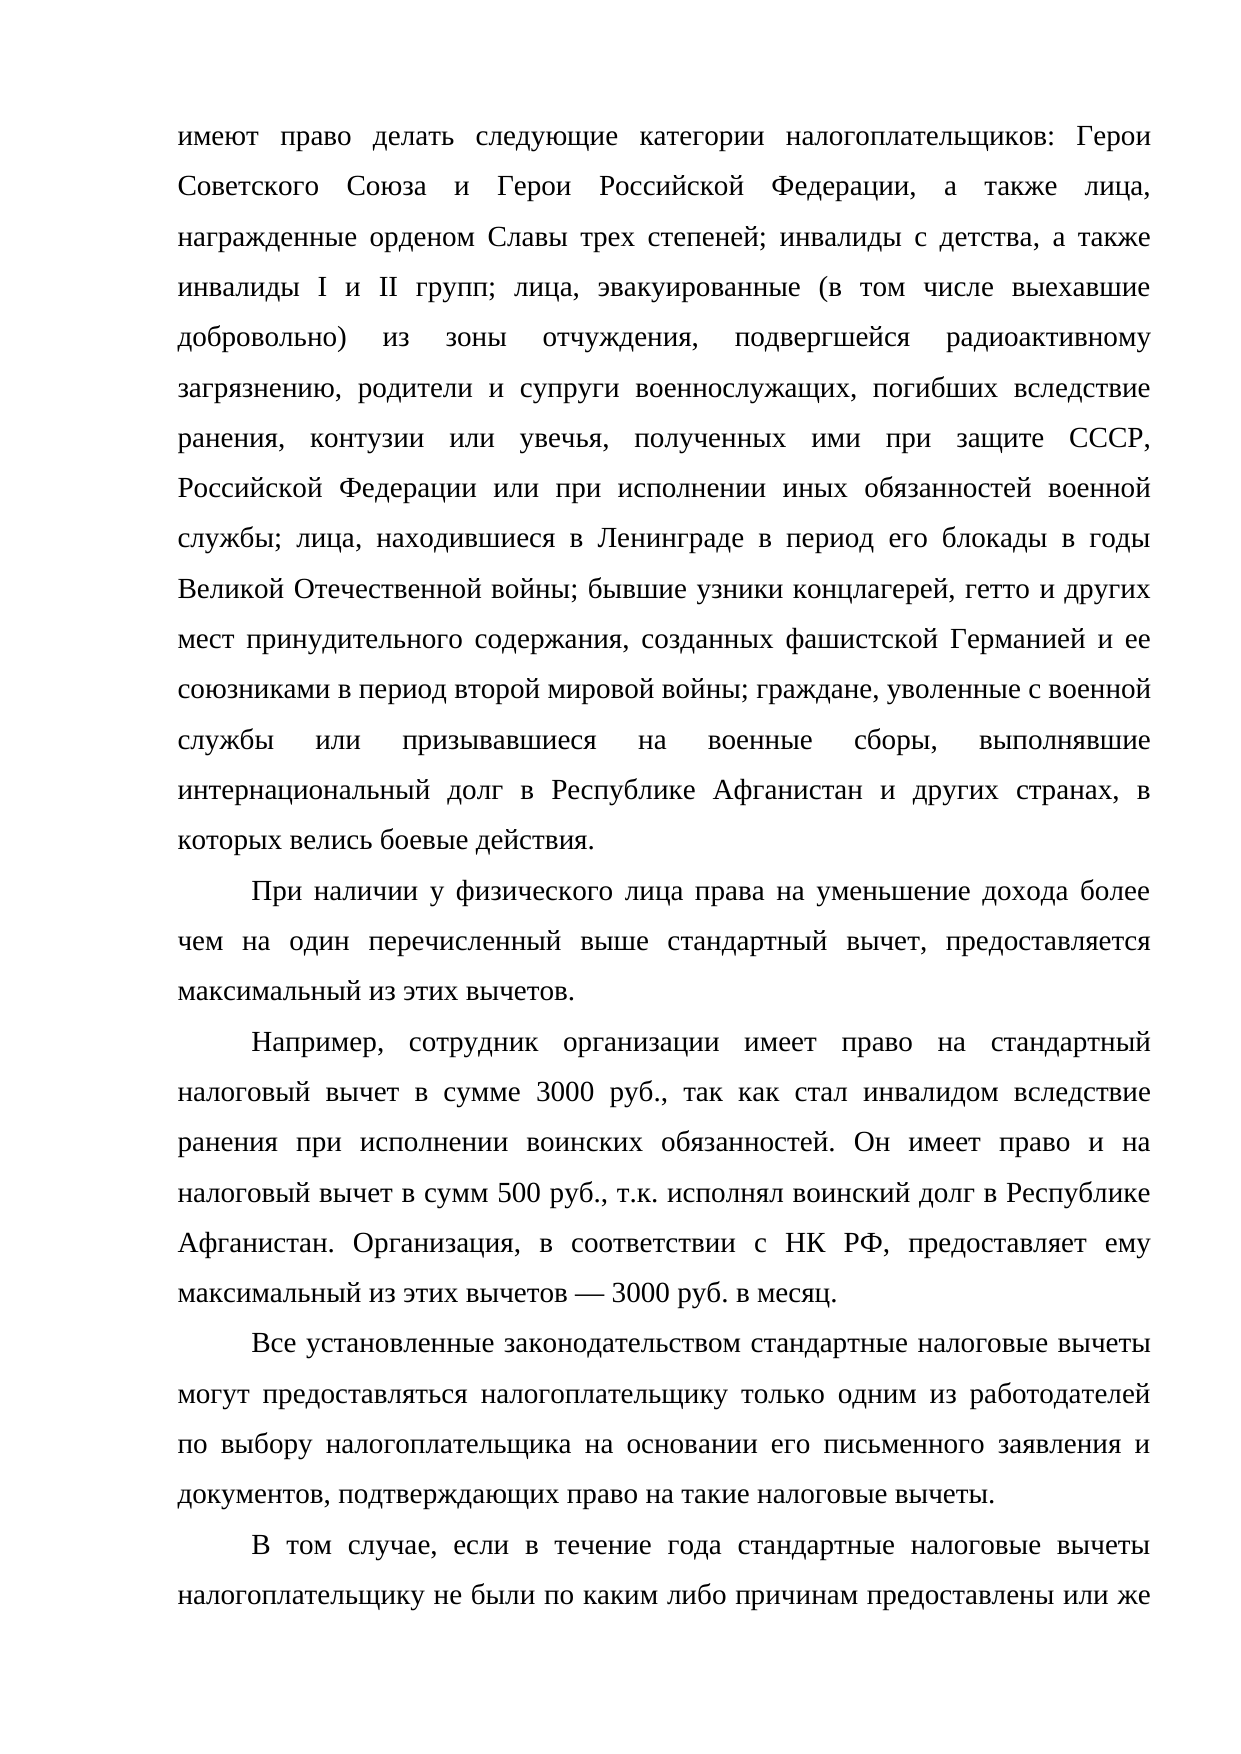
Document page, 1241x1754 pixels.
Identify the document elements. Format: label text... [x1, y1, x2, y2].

text Например, сотрудник организации имеет право на стандартный налоговый вычет в сумме 3000 руб., так как стал инвалидом вследствие ранения при исполнении воинских обязанностей. Он имеет право и на налоговый вычет в сумм 500 руб., т.к. исполнял воинский долг в Республике Афганистан. Организация, в соответствии с НК РФ, предоставляет ему максимальный из этих вычетов — 3000 руб. в месяц. [177, 1024, 1152, 1309]
text Все установленные законодательством стандартные налоговые вычеты могут предоставляться налогоплательщику только одним из работодателей по выбору налогоплательщика на основании его письменного заявления и документов, подтверждающих право на такие налоговые вычеты. [177, 1326, 1152, 1510]
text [177, 118, 1152, 856]
text При наличии у физического лица права на уменьшение дохода более чем на один перечисленный выше стандартный вычет, предоставляется максимальный из этих вычетов. [177, 873, 1152, 1007]
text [177, 1527, 1152, 1611]
